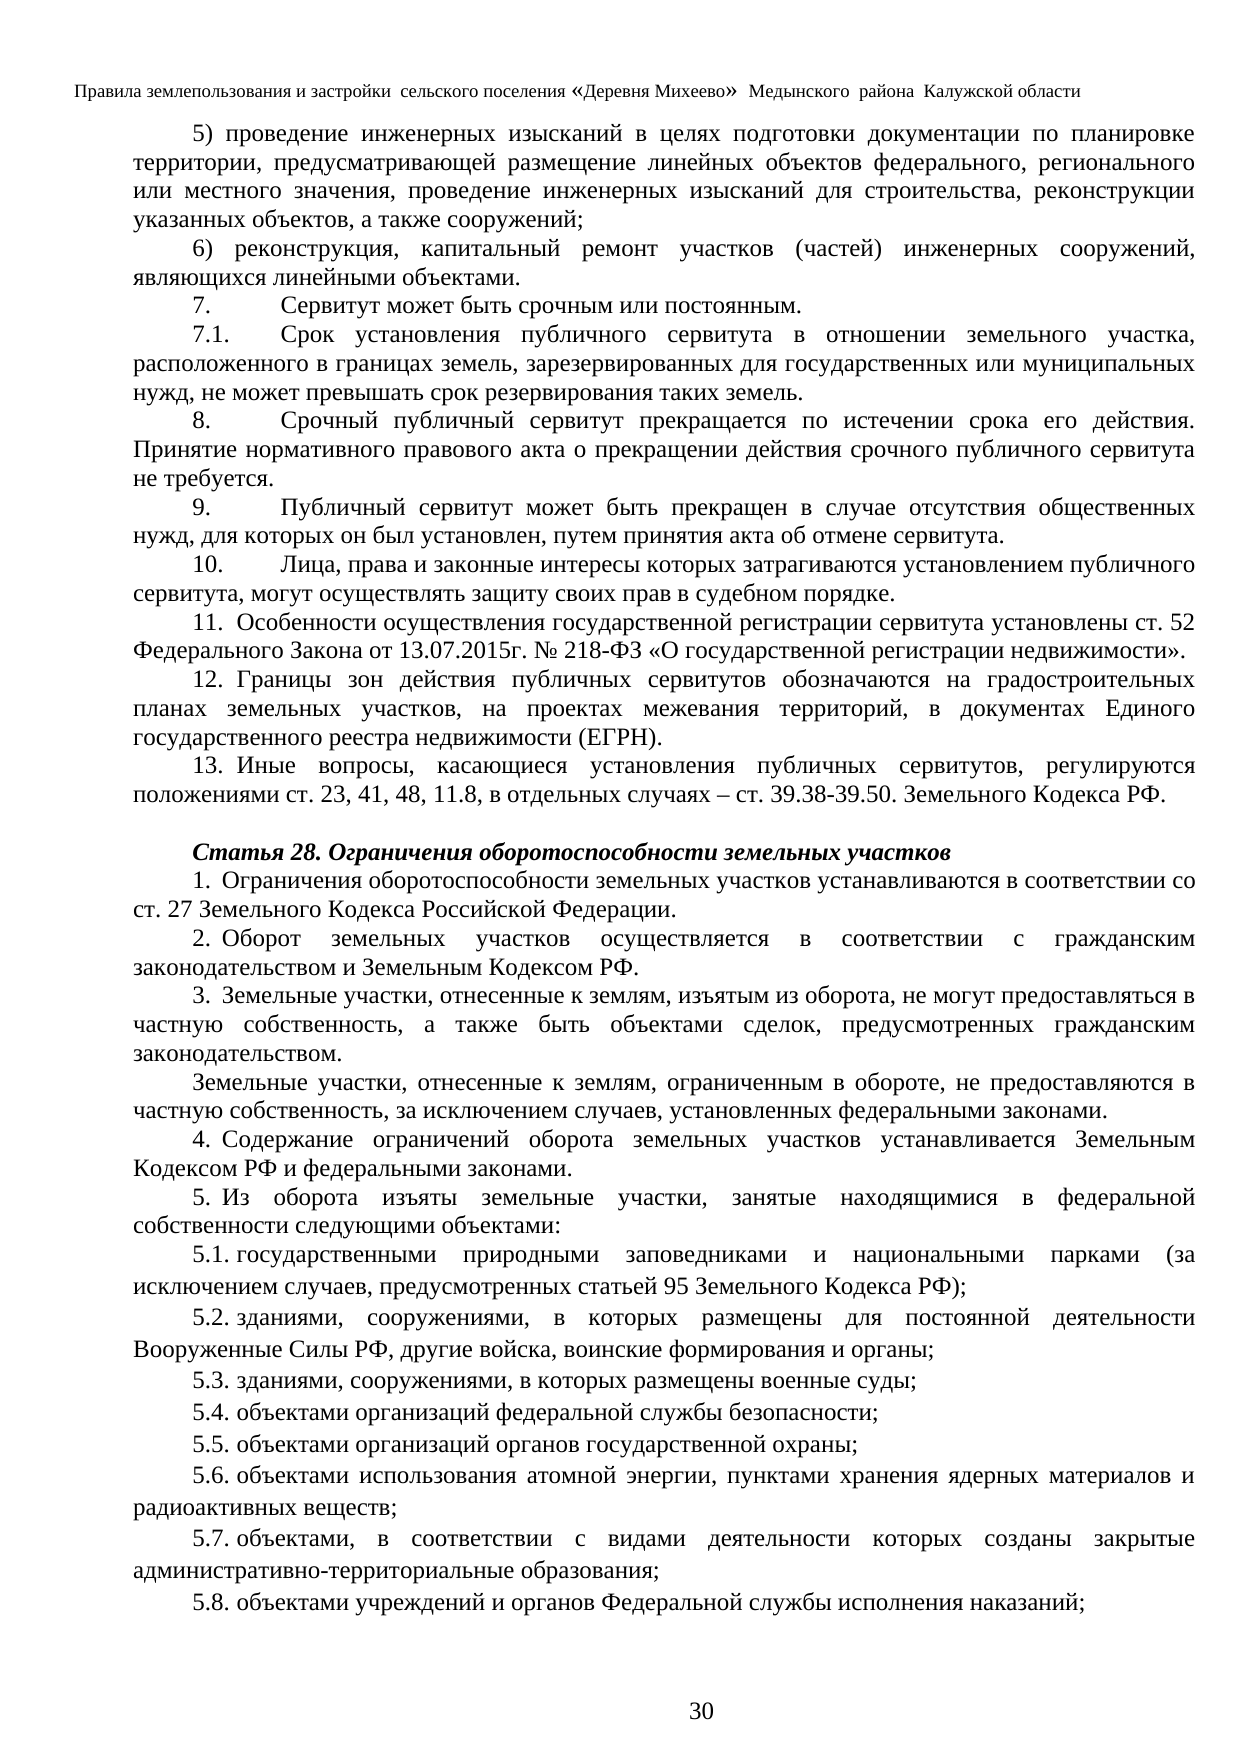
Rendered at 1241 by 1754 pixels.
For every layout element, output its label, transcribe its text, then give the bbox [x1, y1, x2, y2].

list Лица, права и законные интересы которых затрагиваются установлением публичного сервитута, могут осуществлять защиту своих прав в судебном порядке. [133, 549, 1196, 607]
list Границы зон действия публичных сервитутов обозначаются на градостроительных планах земельных участков, на проектах межевания территорий, в документах Единого государственного реестра недвижимости (ЕГРН). [133, 664, 1196, 751]
list Содержание ограничений оборота земельных участков устанавливается Земельным Кодексом РФ и федеральными законами. [133, 1124, 1196, 1182]
list объектами организаций федеральной службы безопасности; [133, 1397, 1196, 1426]
list Земельные участки, отнесенные к землям, изъятым из оборота, не могут предоставляться в частную собственность, а также быть объектами сделок, предусмотренных гражданским законодательством. [133, 981, 1196, 1067]
list Публичный сервитут может быть прекращен в случае отсутствия общественных нужд, для которых он был установлен, путем принятия акта об отмене сервитута. [133, 492, 1196, 549]
list Ограничения оборотоспособности земельных участков устанавливаются в соответствии со ст. 27 Земельного Кодекса Российской Федерации. [133, 866, 1196, 923]
list объектами организаций органов государственной охраны; [133, 1429, 1196, 1457]
list Оборот земельных участков осуществляется в соответствии с гражданским законодательством и Земельным Кодексом РФ. [133, 923, 1196, 981]
list Из оборота изъяты земельные участки, занятые находящимися в федеральной собственности следующими объектами: [133, 1182, 1196, 1239]
list объектами использования атомной энергии, пунктами хранения ядерных материалов и радиоактивных веществ; [133, 1460, 1196, 1521]
text Земельные участки, отнесенные к землям, ограниченным в обороте, не предоставляются в частную собственность, за исключением случаев, установленных федеральными законами. [133, 1067, 1196, 1124]
list Срок установления публичного сервитута в отношении земельного участка, расположенного в границах земель, зарезервированных для государственных или муниципальных нужд, не может превышать срок резервирования таких земель. [133, 319, 1196, 406]
text 5) проведение инженерных изысканий в целях подготовки документации по планировке территории, предусматривающей размещение линейных объектов федерального, регионального или местного значения, проведение инженерных изысканий для строительства, реконструкции указанных объектов, а также сооружений; [133, 118, 1196, 233]
text 6) реконструкция, капитальный ремонт участков (частей) инженерных сооружений, являющихся линейными объектами. [133, 233, 1196, 291]
list Особенности осуществления государственной регистрации сервитута установлены ст. 52 Федерального Закона от 13.07.2015г. № 218-ФЗ «О государственной регистрации недвижимости». [133, 607, 1196, 664]
list государственными природными заповедниками и национальными парками (за исключением случаев, предусмотренных статьей 95 Земельного Кодекса РФ); [133, 1239, 1196, 1300]
list Иные вопросы, касающиеся установления публичных сервитутов, регулируются положениями ст. 23, 41, 48, 11.8, в отдельных случаях – ст. 39.38-39.50. Земельного Кодекса РФ. [133, 751, 1196, 808]
list объектами, в соответствии с видами деятельности которых созданы закрытые административно-территориальные образования; [133, 1523, 1196, 1584]
list объектами учреждений и органов Федеральной службы исполнения наказаний; [133, 1587, 1196, 1615]
list Срочный публичный сервитут прекращается по истечении срока его действия. Принятие нормативного правового акта о прекращении действия срочного публичного сервитута не требуется. [133, 406, 1196, 492]
text Статья 28. Ограничения оборотоспособности земельных участков [133, 837, 1196, 866]
list зданиями, сооружениями, в которых размещены для постоянной деятельности Вооруженные Силы РФ, другие войска, воинские формирования и органы; [133, 1302, 1196, 1363]
list Сервитут может быть срочным или постоянным. [133, 291, 1196, 319]
list зданиями, сооружениями, в которых размещены военные суды; [133, 1366, 1196, 1394]
